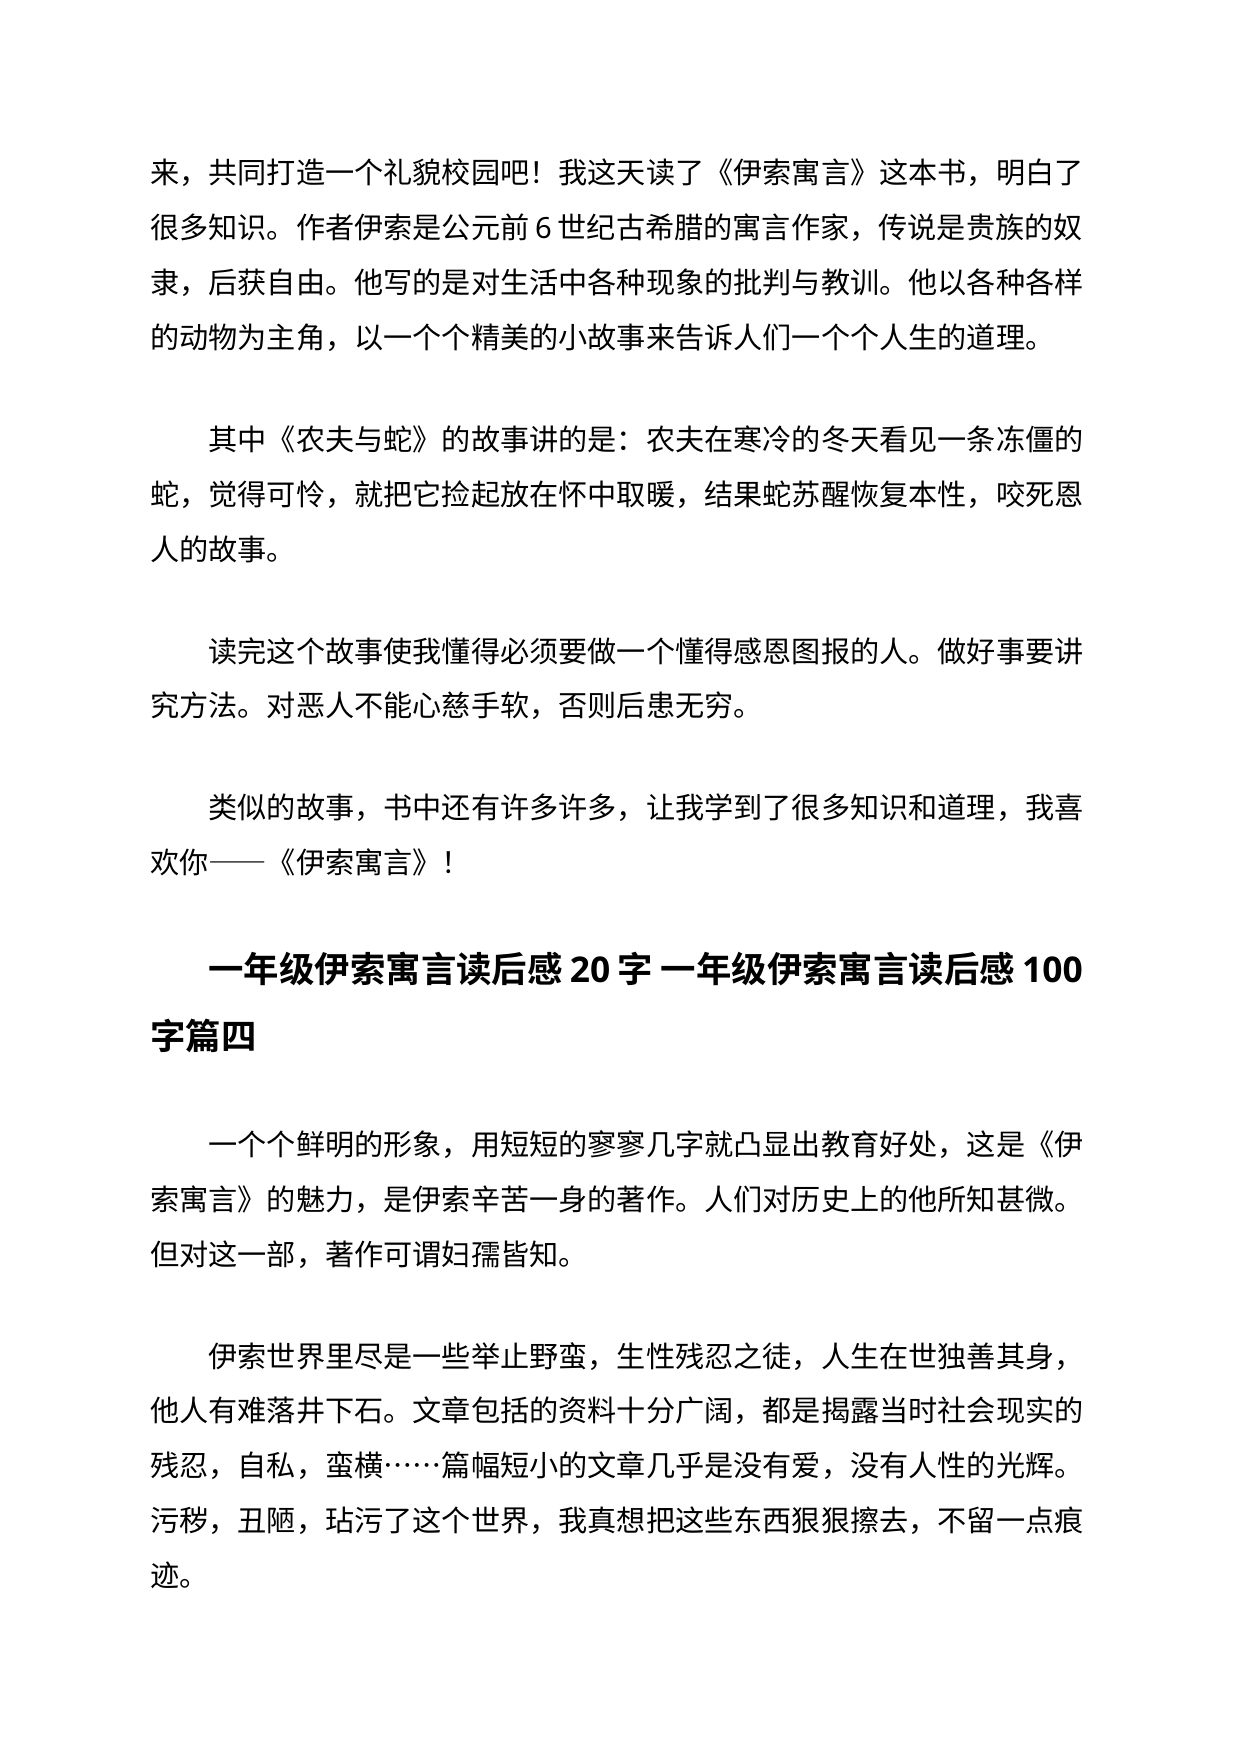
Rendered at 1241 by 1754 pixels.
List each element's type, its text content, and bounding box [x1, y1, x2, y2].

text 读完这个故事使我懂得必须要做一个懂得感恩图报的人。做好事要讲究方法。对恶人不能心慈手软，否则后患无穷。 [150, 628, 1090, 725]
text 类似的故事，书中还有许多许多，让我学到了很多知识和道理，我喜欢你——《伊索寓言》！ [150, 785, 1090, 882]
text 伊索世界里尽是一些举止野蛮，生性残忍之徒，人生在世独善其身，他人有难落井下石。文章包括的资料十分广阔，都是揭露当时社会现实的残忍，自私，蛮横……篇幅短小的文章几乎是没有爱，没有人性的光辉。污秽，丑陋，玷污了这个世界，我真想把这些东西狠狠擦去，不留一点痕迹。 [150, 1333, 1090, 1595]
text 其中《农夫与蛇》的故事讲的是：农夫在寒冷的冬天看见一条冻僵的蛇，觉得可怜，就把它捡起放在怀中取暖，结果蛇苏醒恢复本性，咬死恩人的故事。 [150, 417, 1090, 569]
text 一年级伊索寓言读后感20字 一年级伊索寓言读后感100字篇四 [150, 941, 1090, 1059]
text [150, 150, 1090, 357]
text 一个个鲜明的形象，用短短的寥寥几字就凸显出教育好处，这是《伊索寓言》的魅力，是伊索辛苦一身的著作。人们对历史上的他所知甚微。但对这一部，著作可谓妇孺皆知。 [150, 1122, 1090, 1274]
